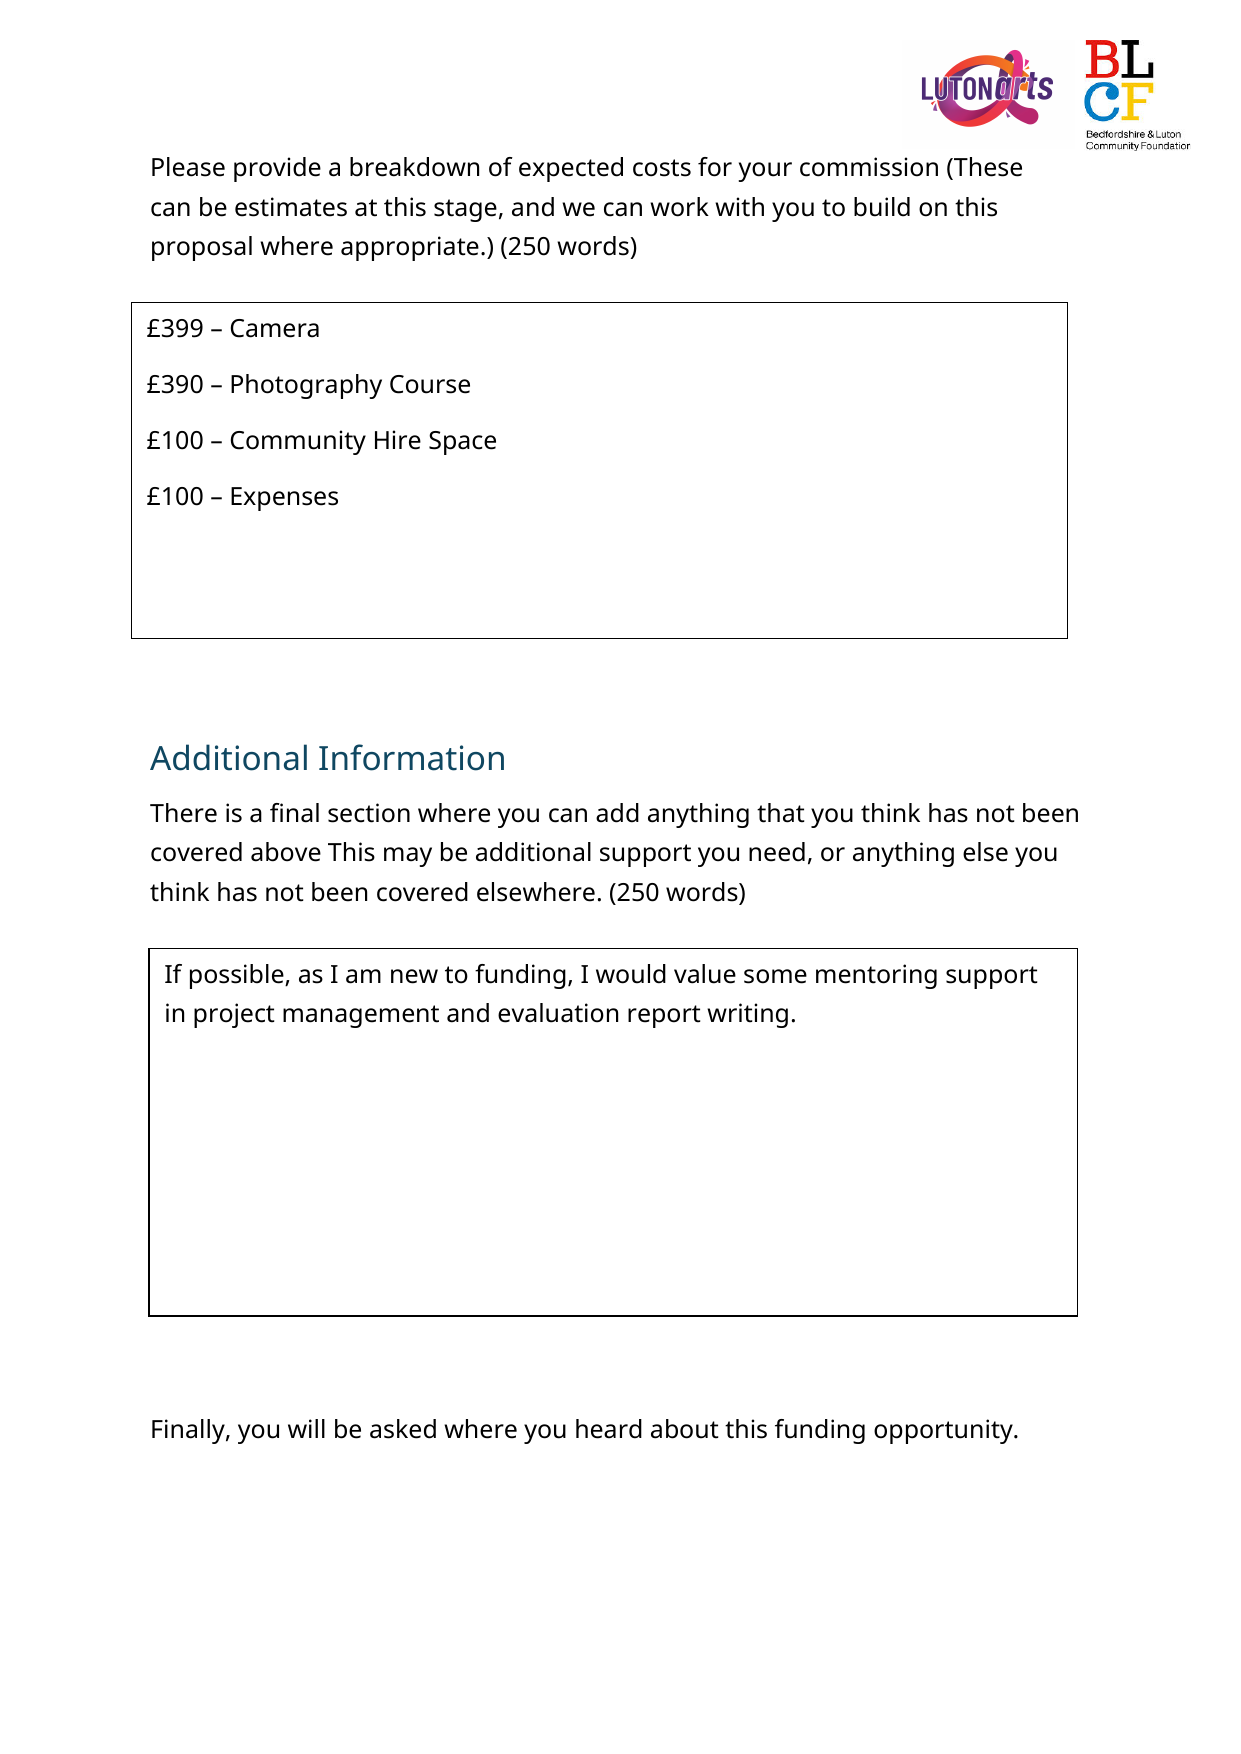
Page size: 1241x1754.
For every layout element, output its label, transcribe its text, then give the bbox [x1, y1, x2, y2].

picture [1084, 40, 1191, 151]
subtitle Additional Information [150, 734, 1090, 780]
text There is a final section where you can add anything that you think has not been covered above This may be additional support you need, or anything else you think has not been covered elsewhere. (250 words) [150, 796, 1090, 908]
picture [901, 40, 1075, 149]
text Finally, you will be asked where you heard about this funding opportunity. [150, 1412, 1090, 1446]
text Please provide a breakdown of expected costs for your commission (These can be estimates at this stage, and we can work with you to build on this proposal where appropriate.) (250 words) [150, 150, 1090, 263]
